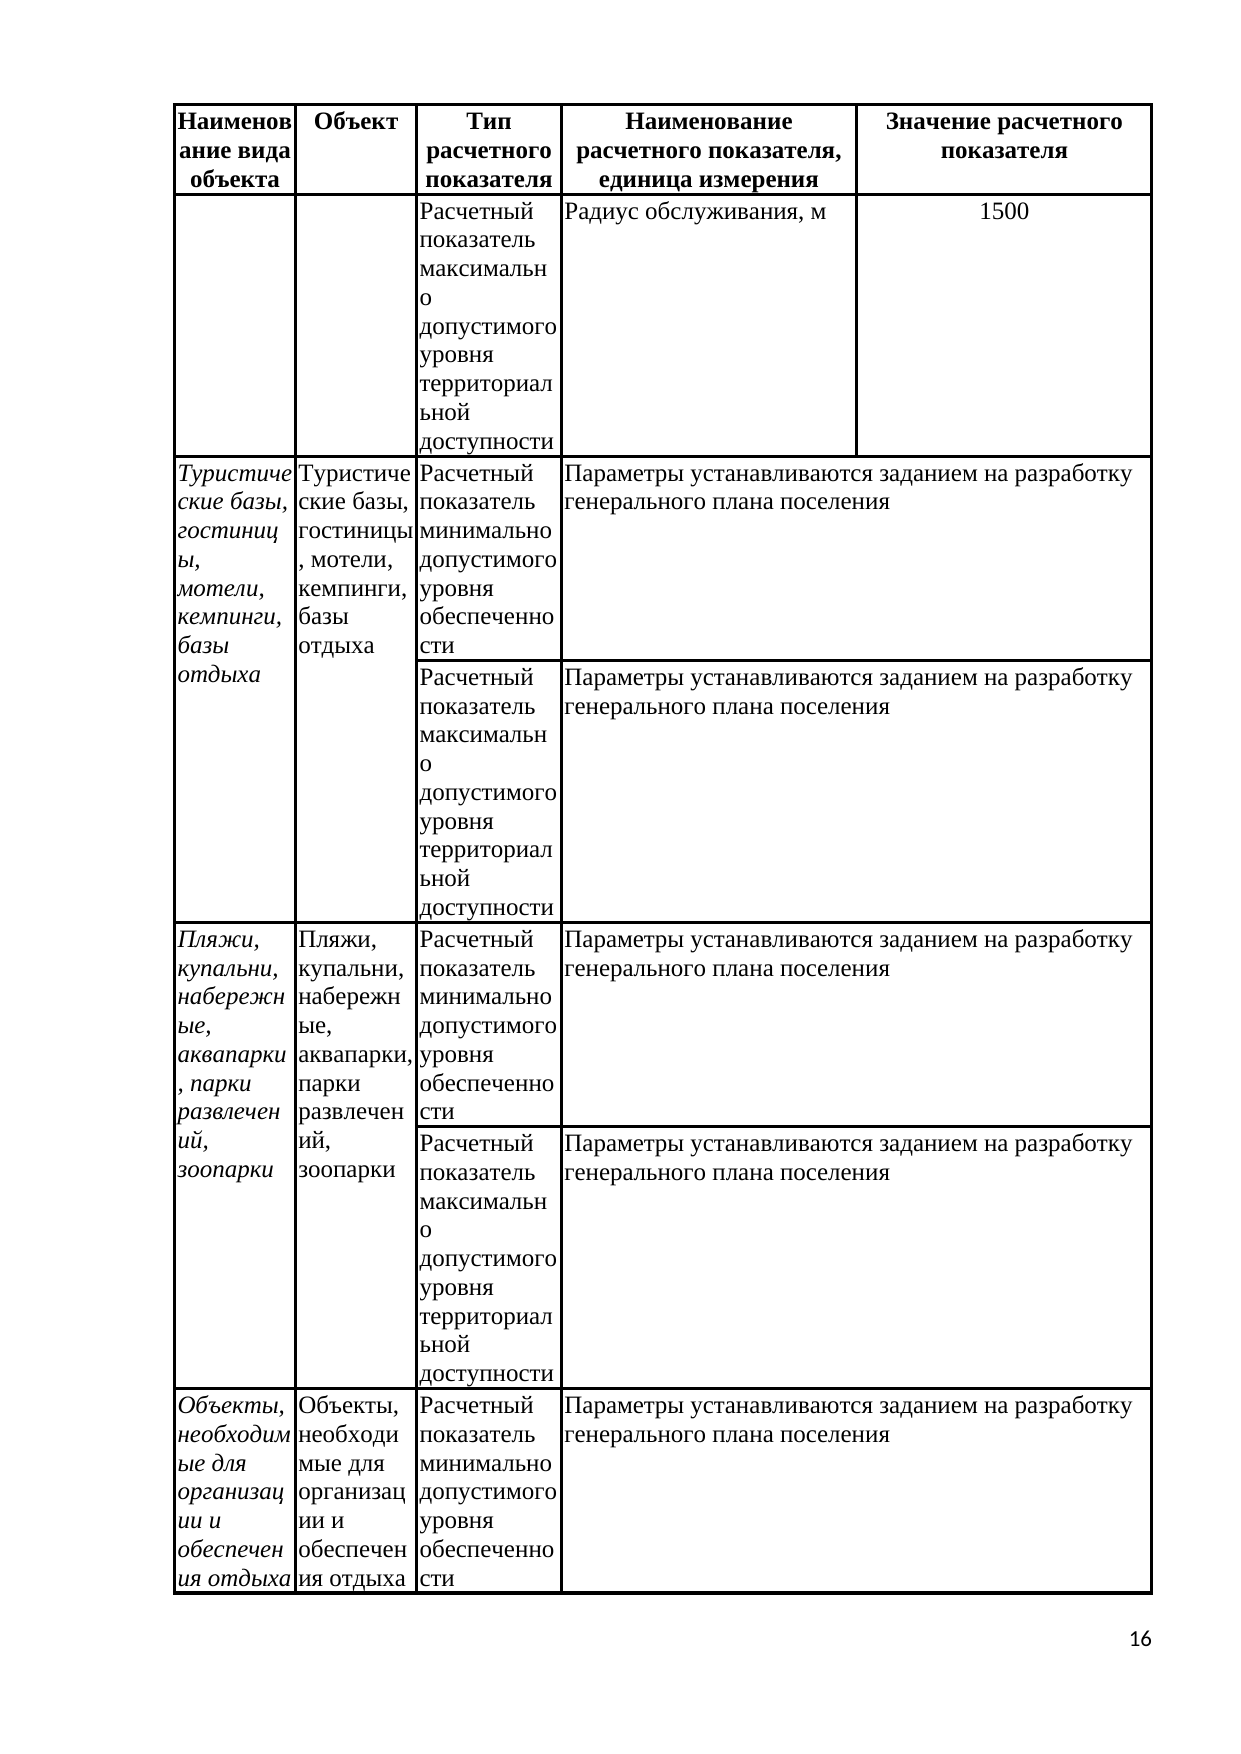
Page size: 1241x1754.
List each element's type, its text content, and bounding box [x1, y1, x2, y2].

table_cell Туристические базы, гостиницы, мотели, кемпинги, базы отдыха [176, 458, 294, 921]
table_cell Пляжи, купальни, набережные, аквапарки, парки развлечений, зоопарки [297, 924, 415, 1387]
table_header Наименование расчетного показателя, единица измерения [563, 106, 855, 193]
table_cell 1500 [858, 196, 1150, 454]
table_cell Расчетный показатель максимально допустимого уровня территориальной доступности [418, 662, 560, 921]
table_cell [176, 1390, 294, 1591]
table_cell Параметры устанавливаются заданием на разработку генерального плана поселения [563, 458, 1150, 659]
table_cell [563, 1390, 1150, 1591]
table_cell Пляжи, купальни, набережные, аквапарки, парки развлечений, зоопарки [176, 924, 294, 1387]
table_cell Расчетный показатель максимально допустимого уровня территориальной доступности [418, 196, 560, 454]
table_cell Расчетный показатель минимально допустимого уровня обеспеченности [418, 1390, 560, 1591]
table_header Значение расчетного показателя [858, 106, 1150, 193]
table_cell Параметры устанавливаются заданием на разработку генерального плана поселения [563, 1128, 1150, 1387]
table_header Наименование вида объекта [176, 106, 294, 193]
table_cell Параметры устанавливаются заданием на разработку генерального плана поселения [563, 924, 1150, 1125]
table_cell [297, 1390, 415, 1591]
table_header Тип расчетного показателя [418, 106, 560, 193]
table_cell Расчетный показатель минимально допустимого уровня обеспеченности [418, 458, 560, 659]
table_cell Радиус обслуживания, м [563, 196, 855, 454]
table_cell Расчетный показатель минимально допустимого уровня обеспеченности [418, 924, 560, 1125]
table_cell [297, 196, 415, 454]
table_cell Туристические базы, гостиницы, мотели, кемпинги, базы отдыха [297, 458, 415, 921]
table_header Объект [297, 106, 415, 193]
table_cell Параметры устанавливаются заданием на разработку генерального плана поселения [563, 662, 1150, 921]
table_cell Расчетный показатель максимально допустимого уровня территориальной доступности [418, 1128, 560, 1387]
